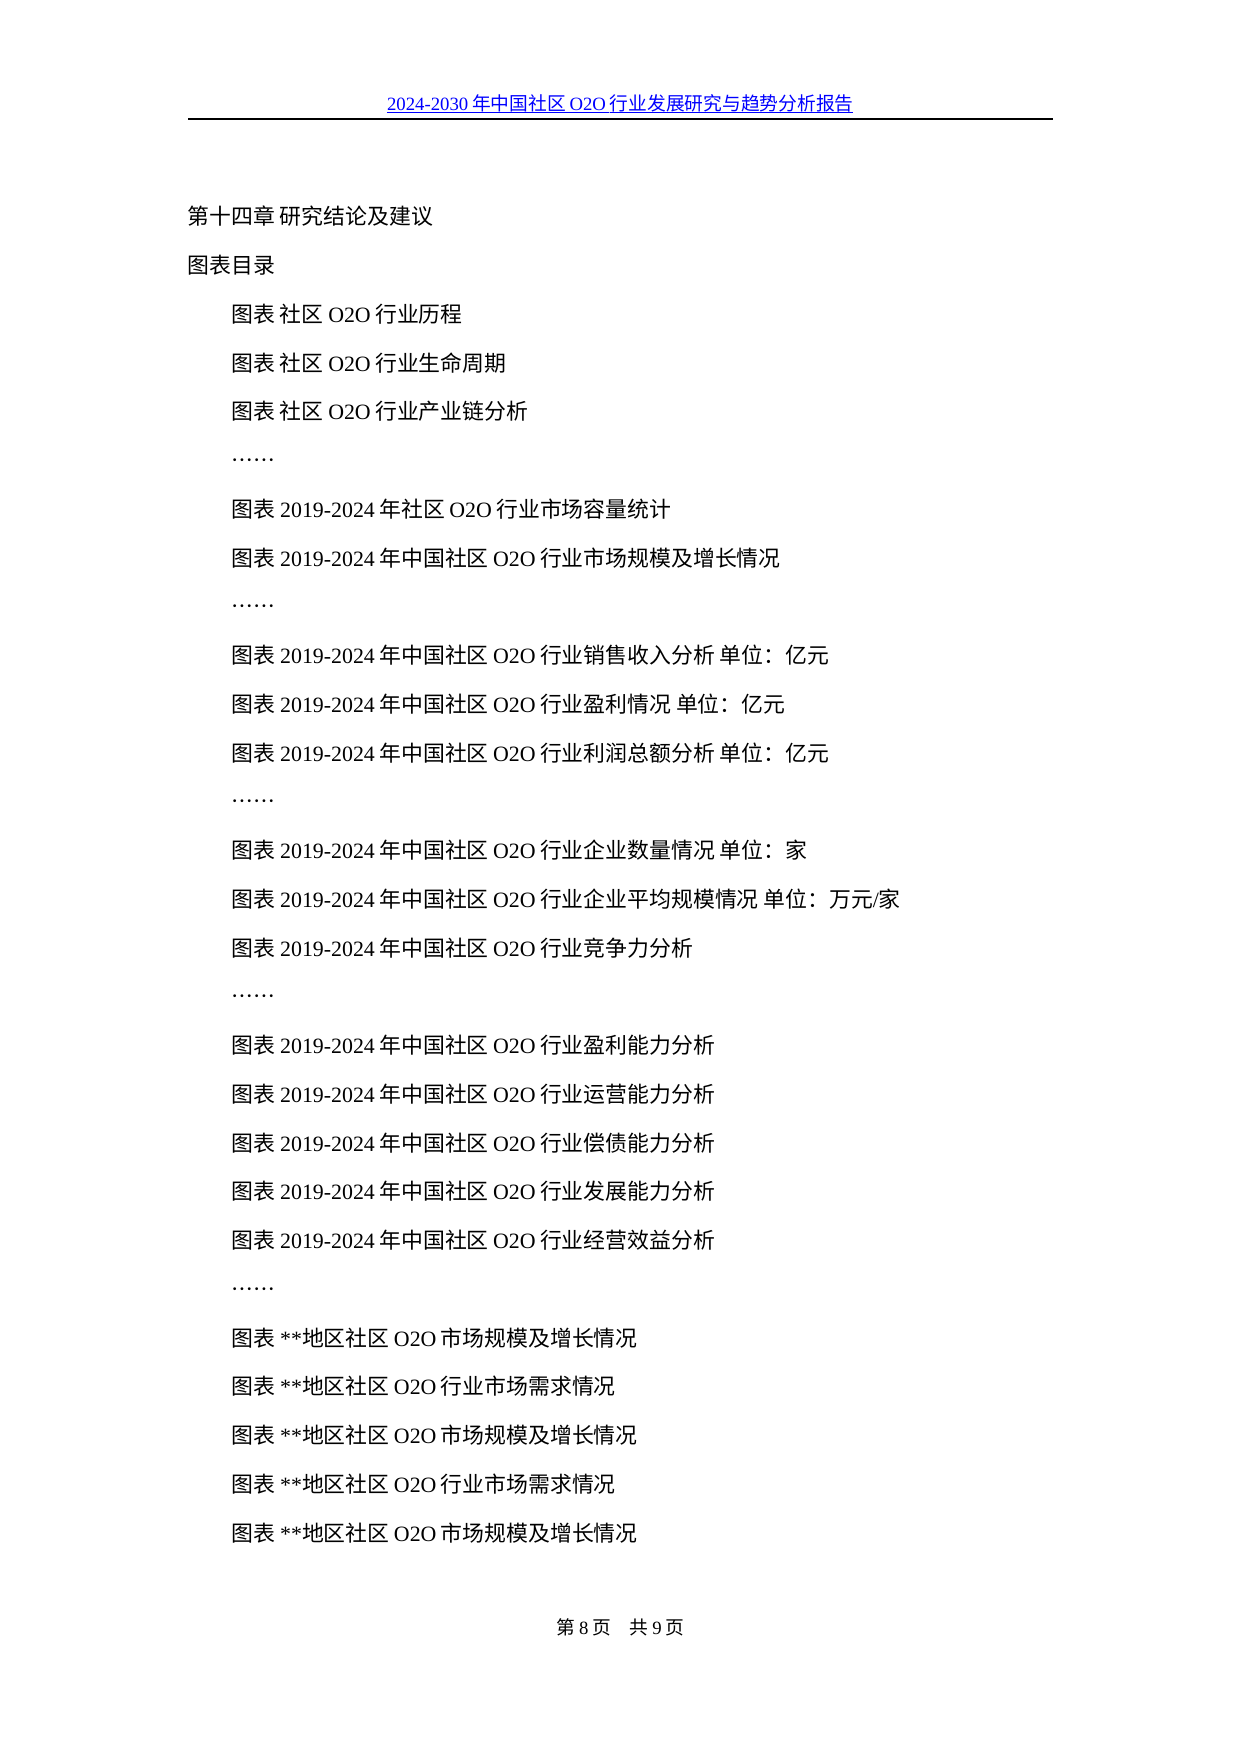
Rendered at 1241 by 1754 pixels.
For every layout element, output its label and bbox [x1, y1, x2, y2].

text [187, 150, 1053, 1548]
